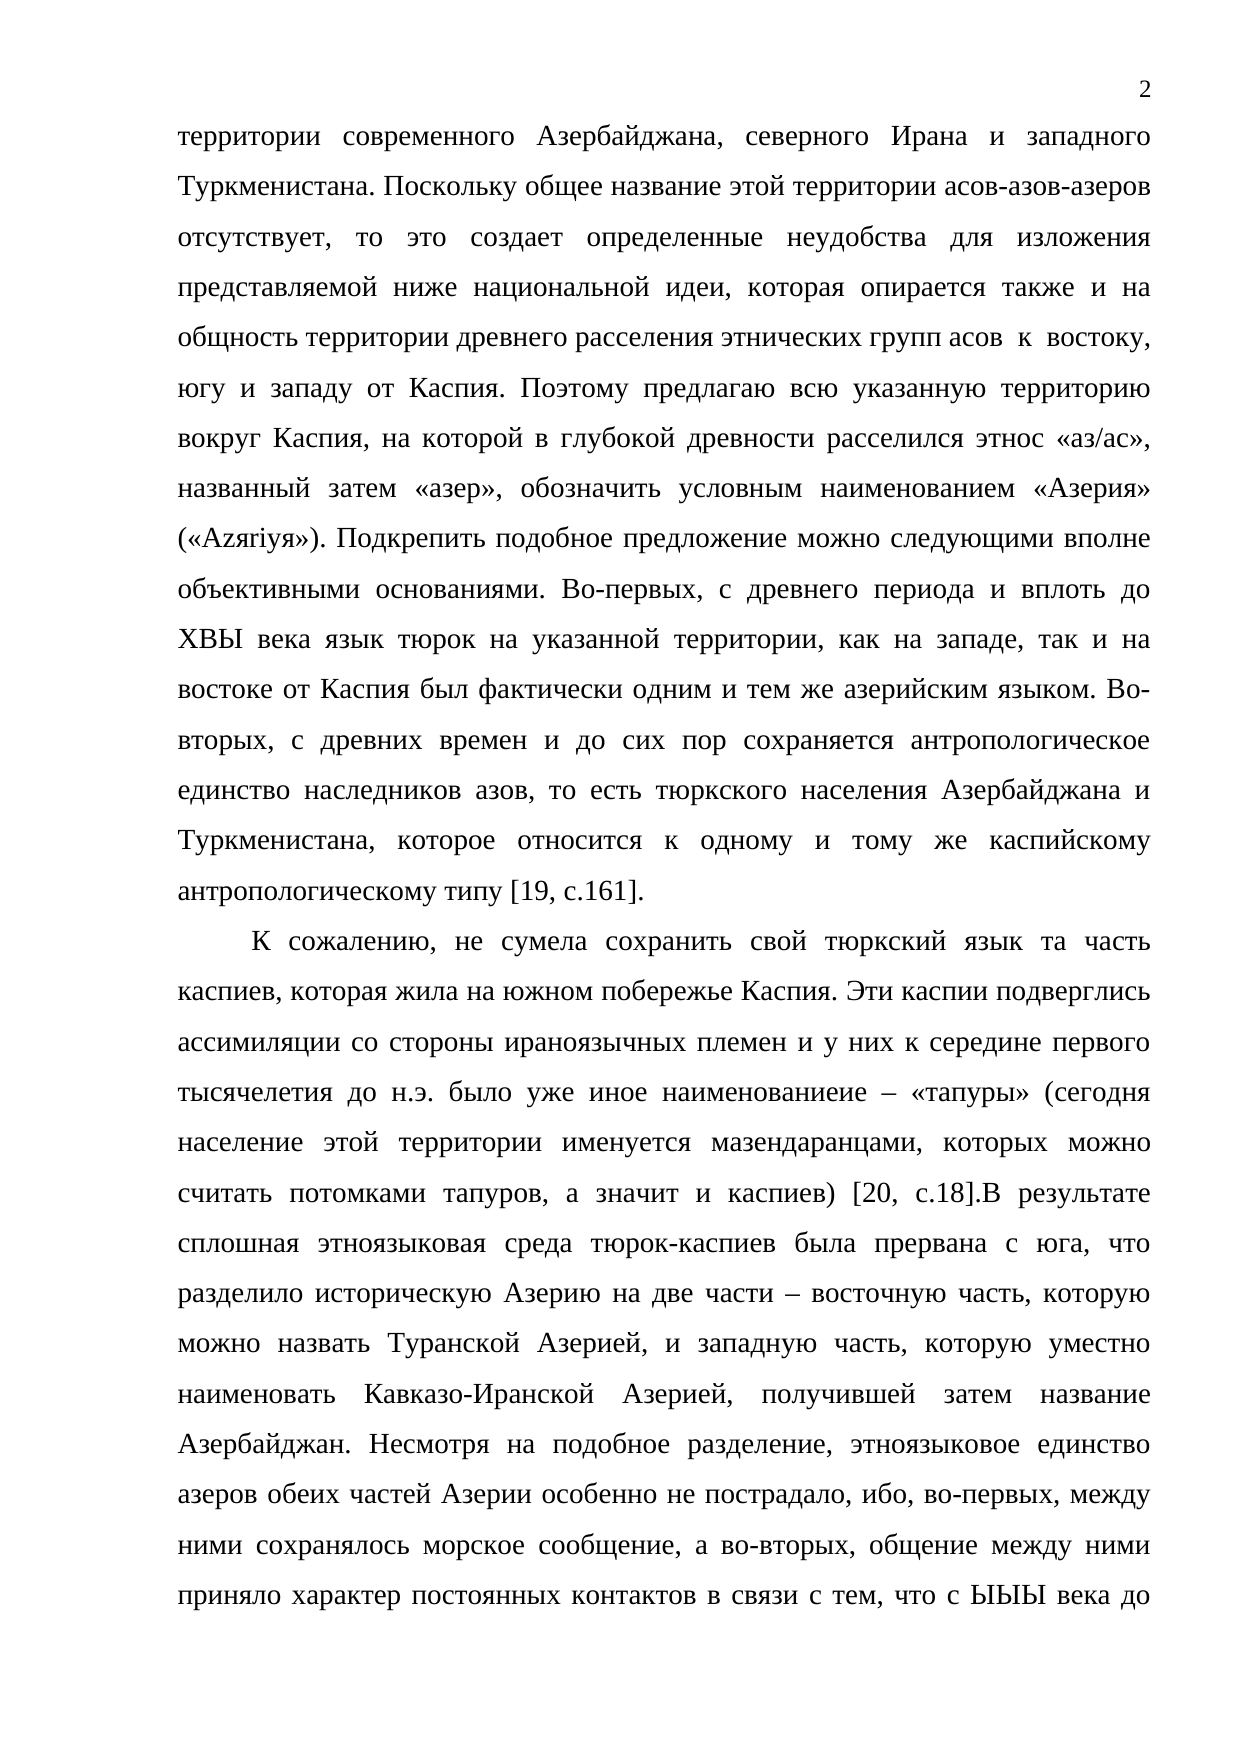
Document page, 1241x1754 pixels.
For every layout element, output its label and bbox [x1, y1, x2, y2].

text [177, 923, 1152, 1611]
text [177, 118, 1152, 906]
